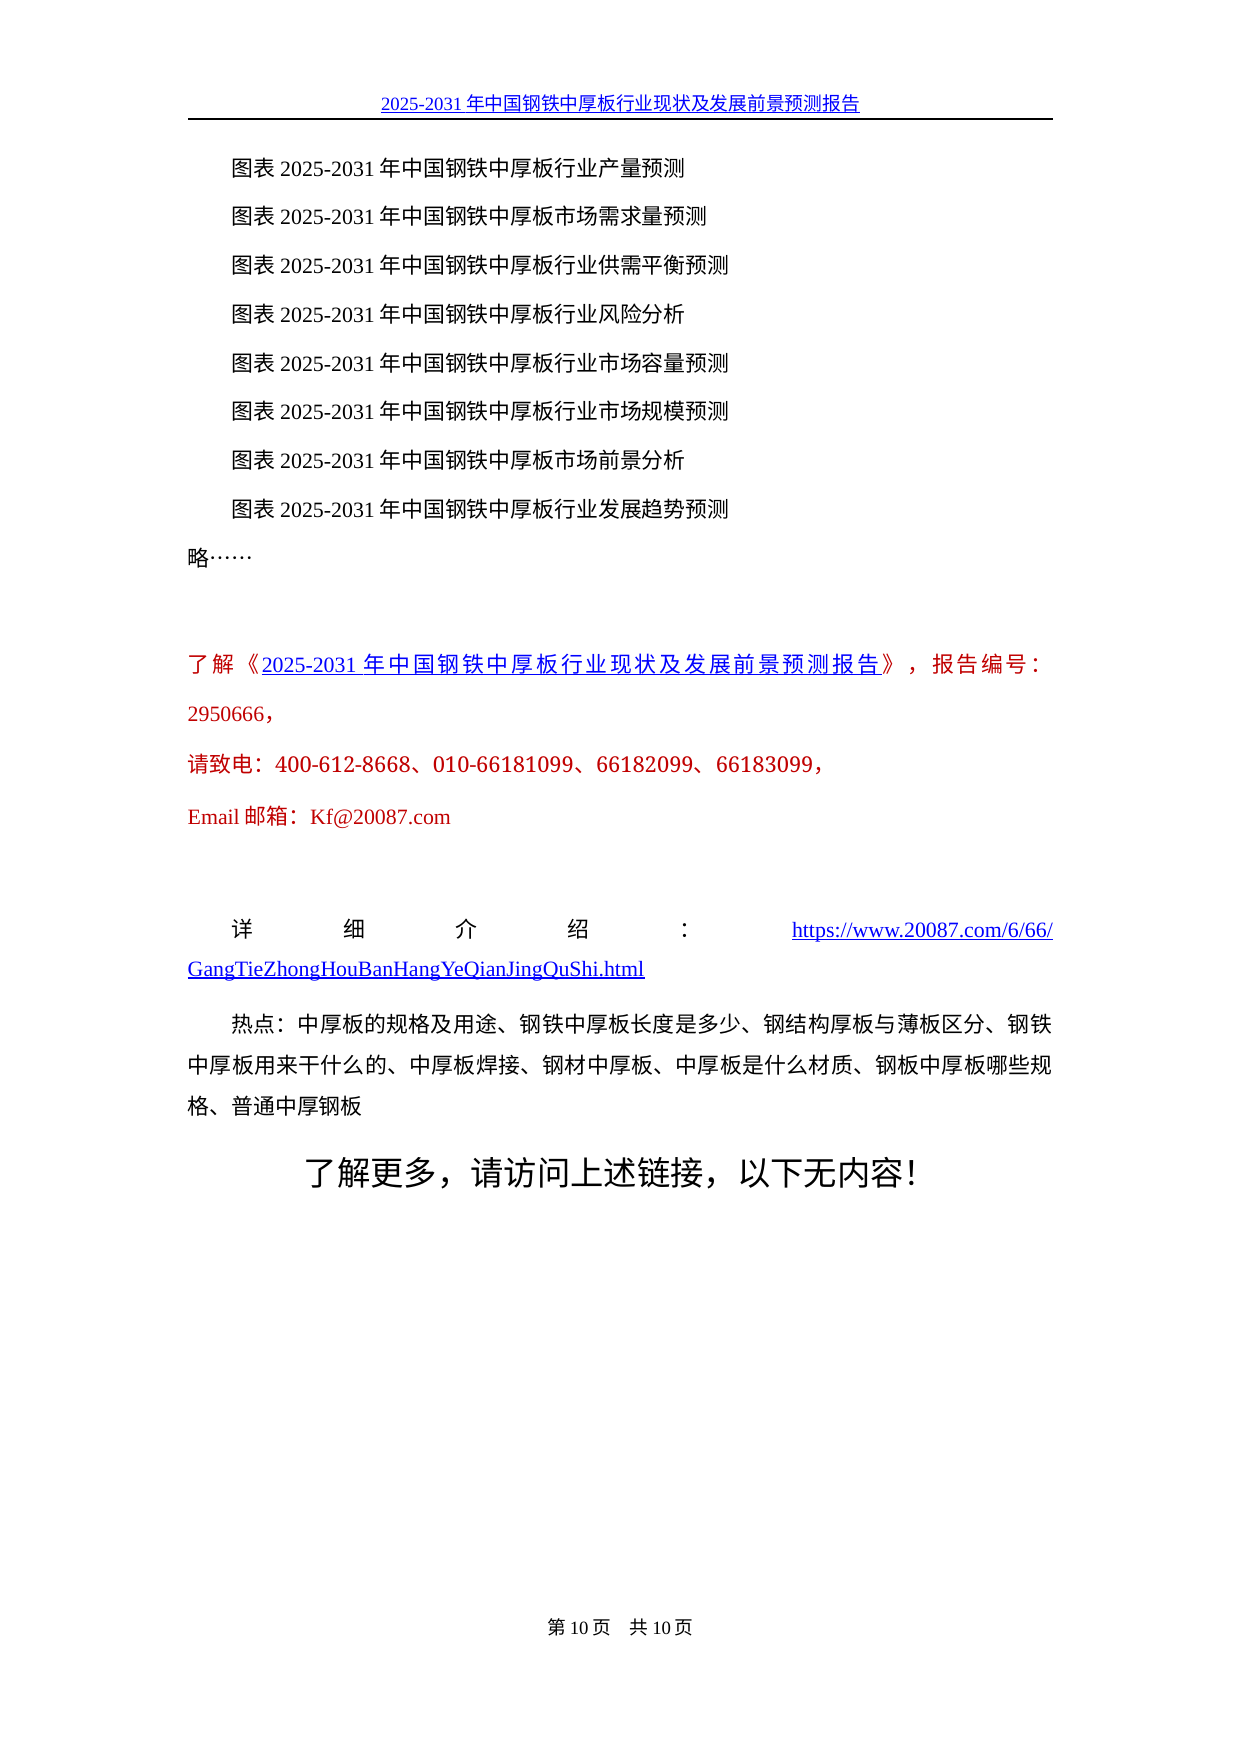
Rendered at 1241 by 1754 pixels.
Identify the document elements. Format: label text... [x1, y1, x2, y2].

text 请致电：400-612-8668、010-66181099、66182099、66183099， [187, 747, 1053, 779]
text 热点：中厚板的规格及用途、钢铁中厚板长度是多少、钢结构厚板与薄板区分、钢铁中厚板用来干什么的、中厚板焊接、钢材中厚板、中厚板是什么材质、钢板中厚板哪些规格、普通中厚钢板 [187, 1007, 1053, 1121]
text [187, 150, 1053, 573]
text 详细介绍：https://www.20087.com/6/66/GangTieZhongHouBanHangYeQianJingQuShi.html [187, 911, 1053, 984]
text Email邮箱：Kf@20087.com [187, 798, 1053, 831]
title 了解更多，请访问上述链接，以下无内容！ [187, 1138, 1053, 1203]
text 了解《2025-2031年中国钢铁中厚板行业现状及发展前景预测报告》，报告编号：2950666， [187, 647, 1053, 728]
